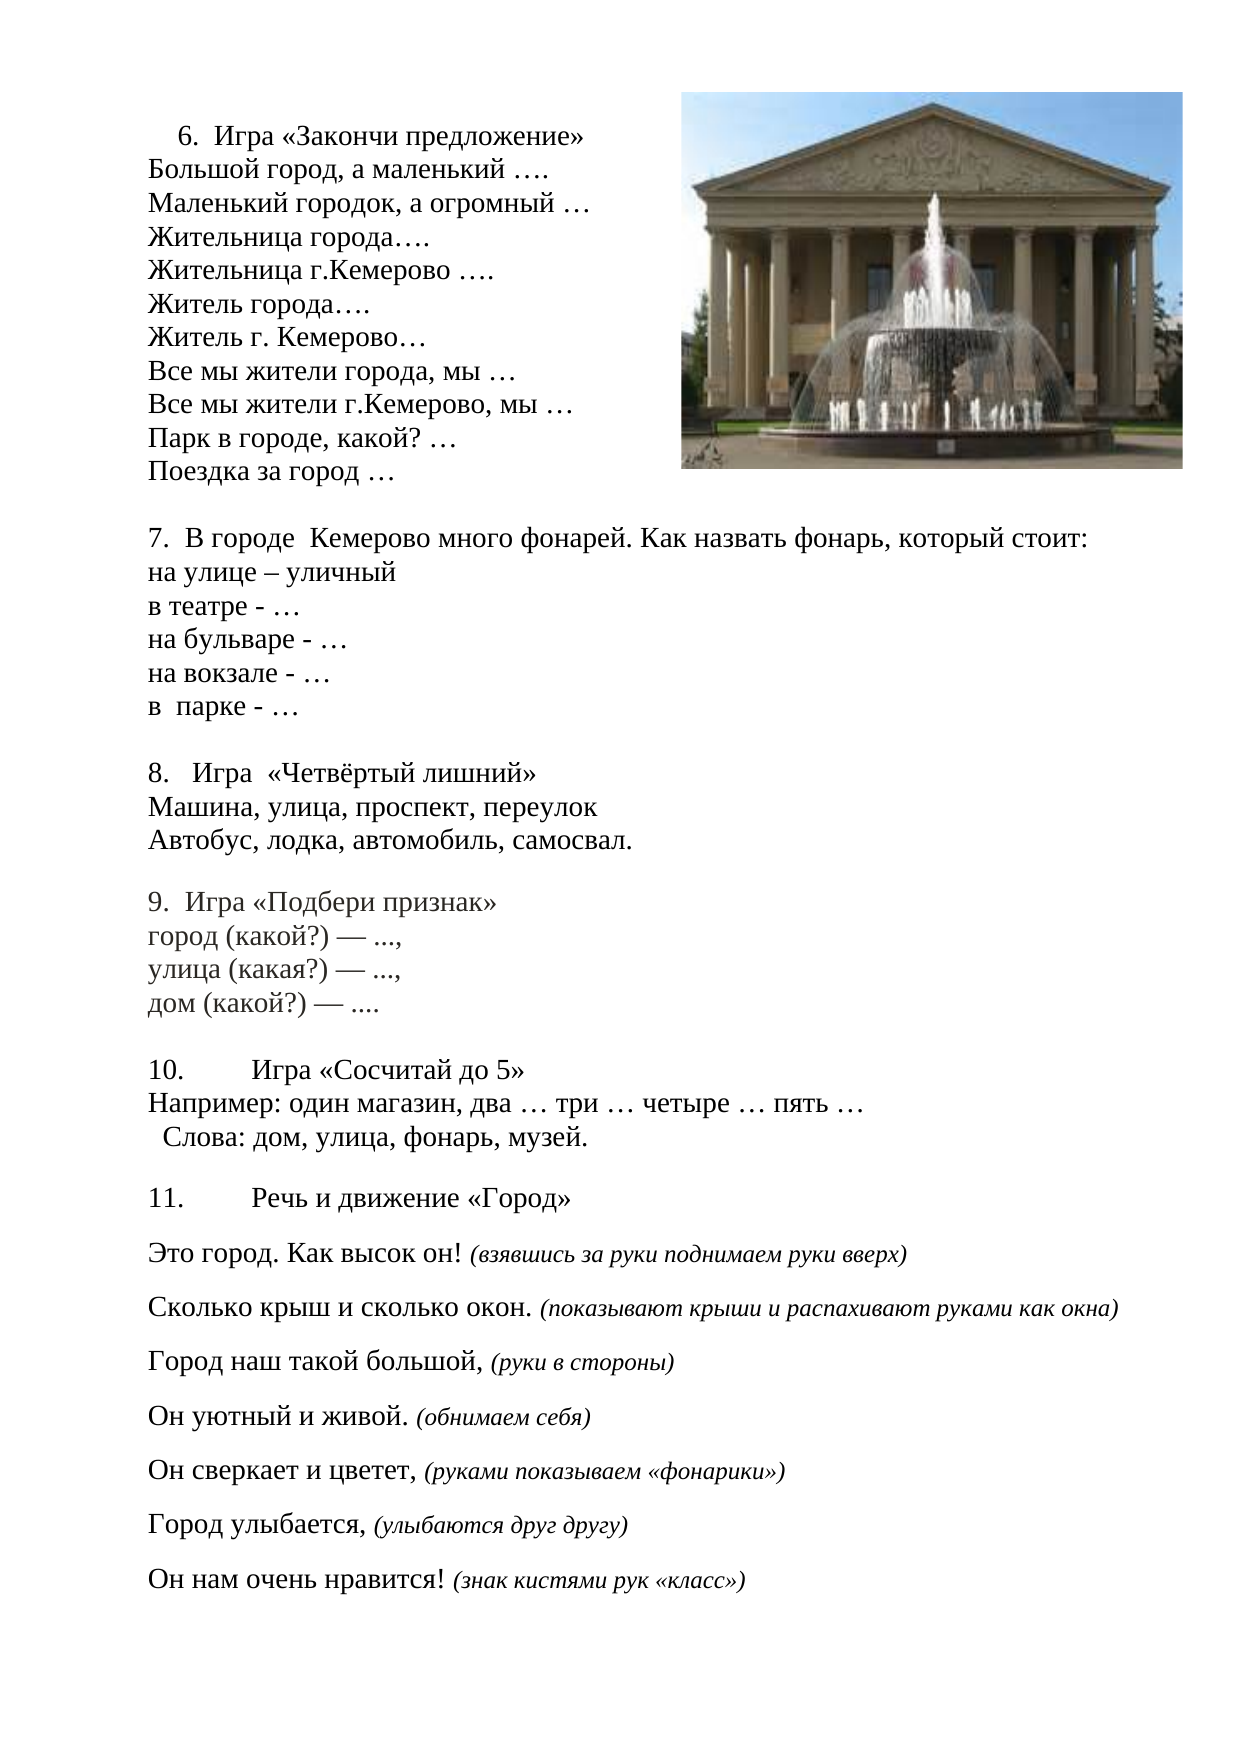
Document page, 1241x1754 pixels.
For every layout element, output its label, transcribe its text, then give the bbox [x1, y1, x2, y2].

text Парк в городе, какой? … [148, 420, 681, 453]
list Игра «Подбери признак» [148, 884, 1152, 918]
text Житель г. Кемерово… [148, 319, 681, 353]
list В городе Кемерово много фонарей. Как назвать фонарь, который стоит: на улице – уличный в театре - … на бульваре - … на вокзале - … в парке - … [148, 521, 1152, 722]
list Речь и движение «Город» [148, 1180, 1152, 1214]
text Город улыбается, (улыбаются друг другу) [148, 1507, 1152, 1540]
text Все мы жители г.Кемерово, мы … [148, 386, 681, 420]
list Игра «Четвёртый лишний» Машина, улица, проспект, переулок [148, 755, 1152, 822]
text улица (какая?) — ..., [148, 951, 1152, 985]
text Это город. Как высок он! (взявшись за руки поднимаем руки вверх) [148, 1235, 1152, 1268]
text Жительница г.Кемерово …. [148, 252, 681, 286]
list Автобус, лодка, автомобиль, самосвал. [148, 822, 1152, 884]
text дом (какой?) — .... [148, 985, 1152, 1018]
text Например: один магазин, два … три … четыре … пять … Слова: дом, улица, фонарь, музей. [148, 1085, 1152, 1180]
text Маленький городок, а огромный … [148, 185, 681, 219]
text Жительница города…. [148, 219, 681, 252]
text Он уютный и живой. (обнимаем себя) [148, 1398, 1152, 1431]
picture [681, 92, 1183, 469]
text Сколько крыш и сколько окон. (показывают крыши и распахивают руками как окна) [148, 1289, 1152, 1323]
text Он сверкает и цветет, (руками показываем «фонарики») [148, 1452, 1152, 1486]
text Город наш такой большой, (руки в стороны) [148, 1343, 1152, 1377]
text 6. Игра «Закончи предложение» [177, 118, 681, 152]
text Житель города…. [148, 286, 681, 319]
text Все мы жители города, мы … [148, 353, 681, 386]
list Игра «Сосчитай до 5» [148, 1052, 1152, 1085]
text Поездка за город … [148, 453, 1152, 487]
text город (какой?) — ..., [148, 918, 1152, 951]
text Он нам очень нравится! (знак кистями рук «класс») [148, 1561, 1152, 1594]
text Большой город, а маленький …. [148, 152, 681, 185]
